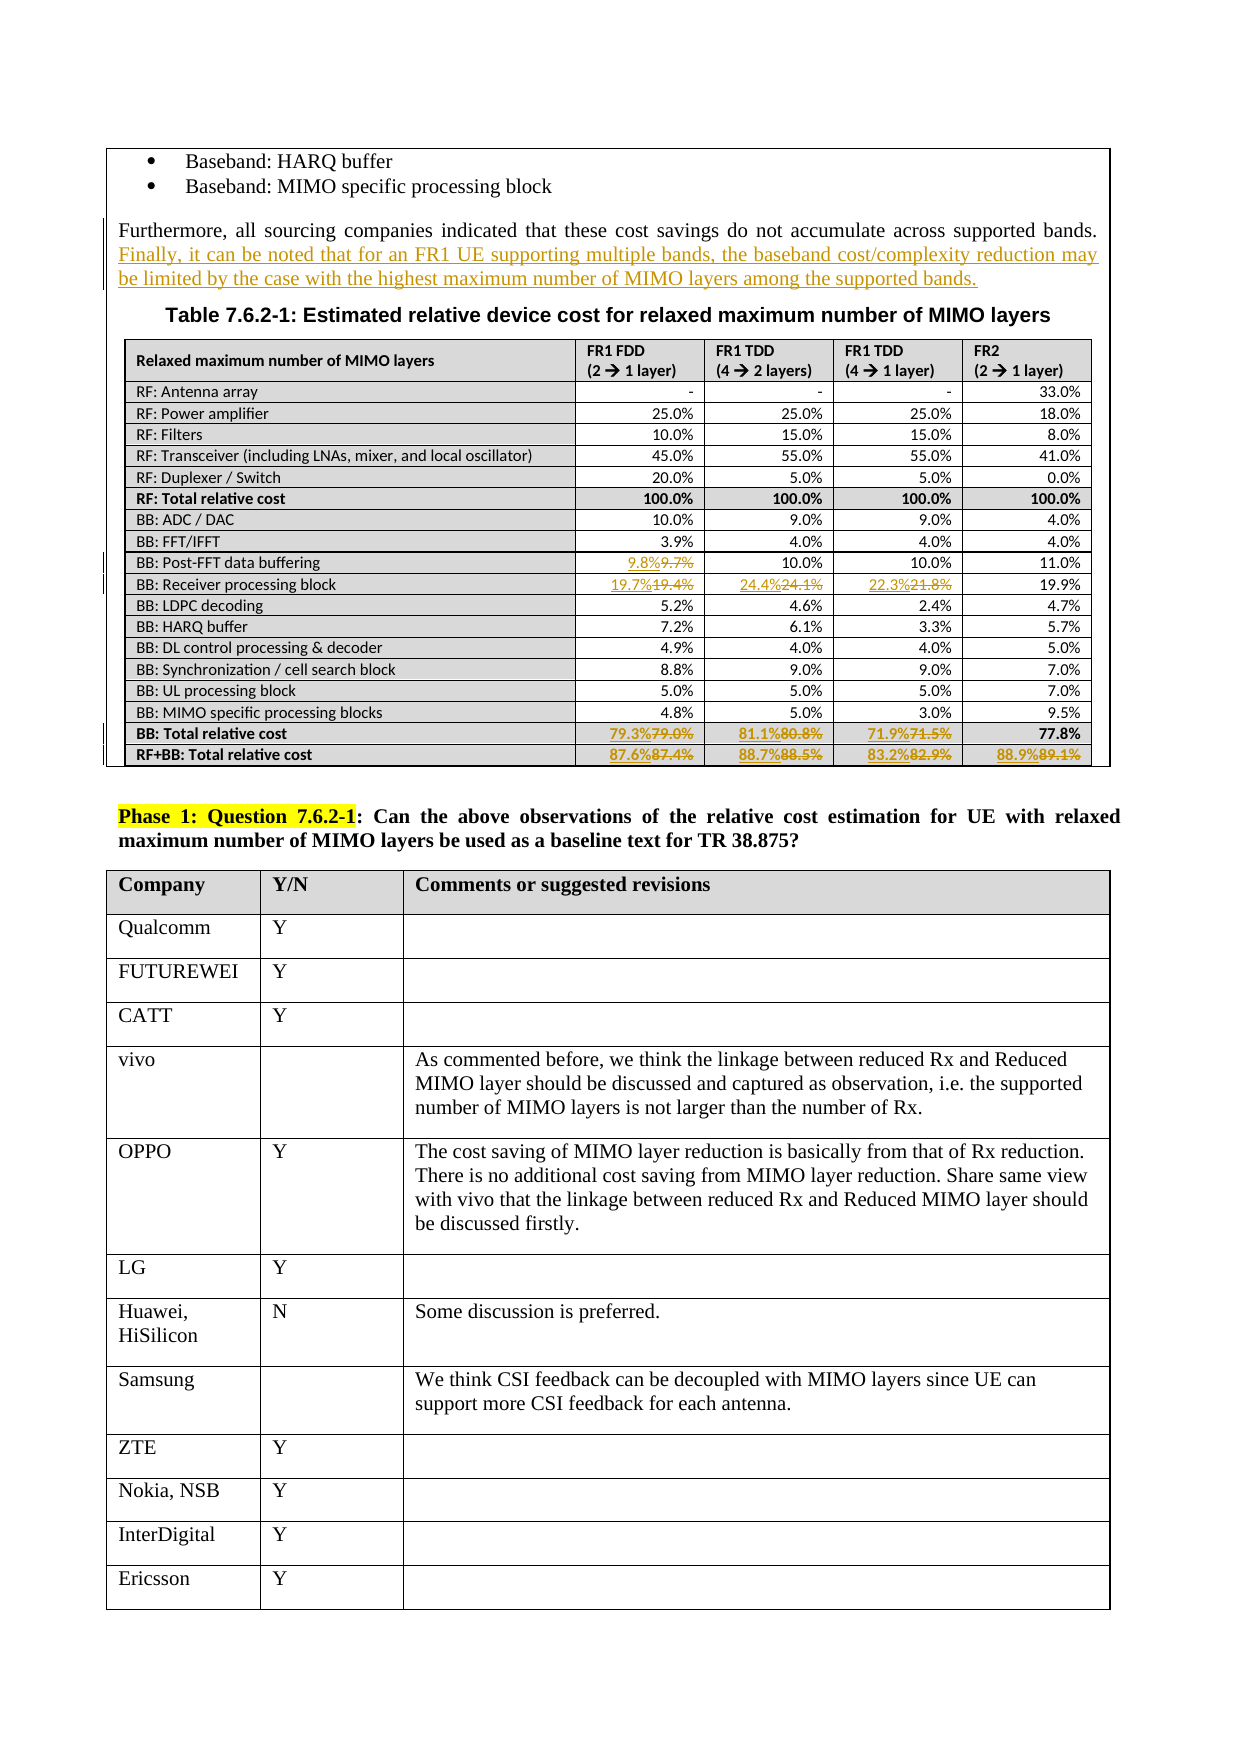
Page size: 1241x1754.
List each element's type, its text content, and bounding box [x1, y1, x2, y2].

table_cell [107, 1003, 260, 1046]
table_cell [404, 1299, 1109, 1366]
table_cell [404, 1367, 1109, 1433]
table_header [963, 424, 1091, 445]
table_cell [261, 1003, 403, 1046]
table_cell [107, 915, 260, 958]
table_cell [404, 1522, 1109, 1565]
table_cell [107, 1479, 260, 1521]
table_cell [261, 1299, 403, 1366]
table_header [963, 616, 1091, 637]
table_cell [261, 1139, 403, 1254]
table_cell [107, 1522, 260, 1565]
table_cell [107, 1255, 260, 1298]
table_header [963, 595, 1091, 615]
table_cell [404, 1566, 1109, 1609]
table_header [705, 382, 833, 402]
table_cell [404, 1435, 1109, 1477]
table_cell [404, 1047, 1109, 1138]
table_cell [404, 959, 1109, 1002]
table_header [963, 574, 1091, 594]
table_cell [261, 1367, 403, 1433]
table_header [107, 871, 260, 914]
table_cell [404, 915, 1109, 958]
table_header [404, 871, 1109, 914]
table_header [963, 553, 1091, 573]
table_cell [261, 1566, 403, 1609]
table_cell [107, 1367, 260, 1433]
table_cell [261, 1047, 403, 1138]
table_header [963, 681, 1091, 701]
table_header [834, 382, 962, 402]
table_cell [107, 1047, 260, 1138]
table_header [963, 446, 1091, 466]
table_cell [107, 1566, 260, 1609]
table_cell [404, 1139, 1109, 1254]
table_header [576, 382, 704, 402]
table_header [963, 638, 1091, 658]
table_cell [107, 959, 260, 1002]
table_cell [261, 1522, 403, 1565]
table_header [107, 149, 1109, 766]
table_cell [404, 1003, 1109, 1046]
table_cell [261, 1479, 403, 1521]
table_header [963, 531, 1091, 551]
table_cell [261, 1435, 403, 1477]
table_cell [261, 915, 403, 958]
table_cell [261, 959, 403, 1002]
text Phase 1: Question 7.6.2-1: Can the above observations of the relative cost estimation for UE with relaxed maximum number of MIMO layers be used as a baseline text for TR 38.875? [118, 803, 1122, 852]
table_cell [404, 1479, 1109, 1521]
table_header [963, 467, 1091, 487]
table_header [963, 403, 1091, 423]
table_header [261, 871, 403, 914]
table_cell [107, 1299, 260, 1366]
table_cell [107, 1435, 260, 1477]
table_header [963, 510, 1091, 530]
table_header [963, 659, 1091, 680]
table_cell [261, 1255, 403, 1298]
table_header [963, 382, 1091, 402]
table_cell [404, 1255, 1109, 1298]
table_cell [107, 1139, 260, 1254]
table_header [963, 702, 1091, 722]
